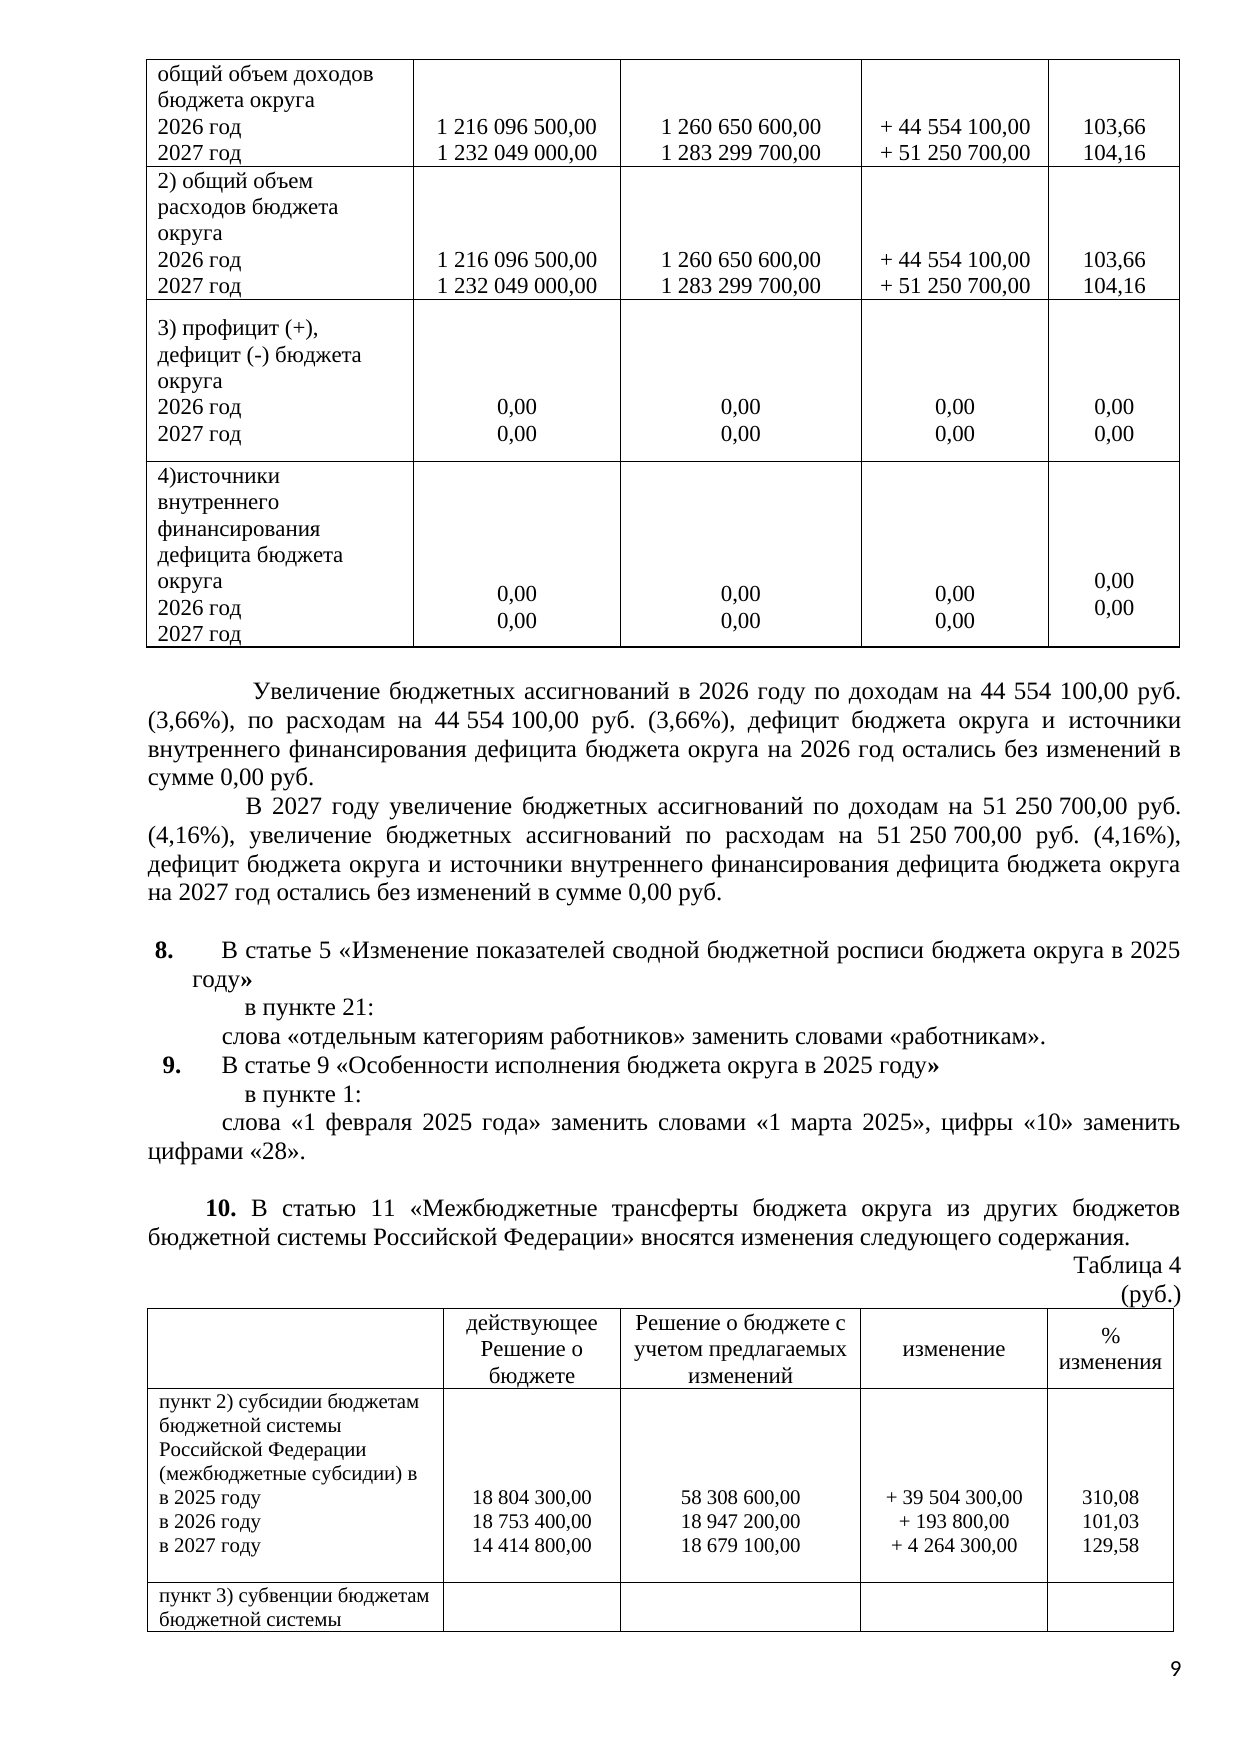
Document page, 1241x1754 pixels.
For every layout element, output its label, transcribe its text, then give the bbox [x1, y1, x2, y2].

list В статье 5 «Изменение показателей сводной бюджетной росписи бюджета округа в 2025 году» [154, 935, 1181, 992]
text В 2027 году увеличение бюджетных ассигнований по доходам на 51 250 700,00 руб. (4,16%), увеличение бюджетных ассигнований по расходам на 51 250 700,00 руб. (4,16%), дефицит бюджета округа и источники внутреннего финансирования дефицита бюджета округа на 2027 год остались без изменений в сумме 0,00 руб. [148, 791, 1181, 906]
list В статье 9 «Особенности исполнения бюджета округа в 2025 году» [162, 1050, 1181, 1079]
table_cell пункт 2) субсидии бюджетам бюджетной системы Российской Федерации (межбюджетные субсидии) в в 2025 году в 2026 году в 2027 году [148, 1389, 443, 1582]
text Таблица 4 [244, 1250, 1181, 1279]
table_cell 0,00 0,00 [862, 300, 1048, 461]
table_header действующее Решение о бюджете [444, 1309, 620, 1388]
table_header изменение [861, 1309, 1047, 1388]
table_cell 58 308 600,00 18 947 200,00 18 679 100,00 [621, 1389, 860, 1582]
table_cell 0,00 0,00 [621, 300, 861, 461]
table_cell 1 216 096 500,00 1 232 049 000,00 [414, 167, 620, 298]
table_cell 310,08 101,03 129,58 [1048, 1389, 1173, 1582]
table_header [148, 1309, 443, 1388]
table_cell 103,66 104,16 [1049, 167, 1179, 298]
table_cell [148, 1583, 443, 1631]
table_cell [621, 1583, 860, 1631]
table_cell 2) общий объем расходов бюджета округа 2026 год 2027 год [147, 167, 413, 298]
text Увеличение бюджетных ассигнований в 2026 году по доходам на 44 554 100,00 руб. (3,66%), по расходам на 44 554 100,00 руб. (3,66%), дефицит бюджета округа и источники внутреннего финансирования дефицита бюджета округа на 2026 год остались без изменений в сумме 0,00 руб. [148, 676, 1181, 791]
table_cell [862, 60, 1048, 166]
text (руб.) [244, 1279, 1181, 1308]
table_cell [861, 1583, 1047, 1631]
table_cell 1 260 650 600,00 1 283 299 700,00 [621, 167, 861, 298]
table_cell 18 804 300,00 18 753 400,00 14 414 800,00 [444, 1389, 620, 1582]
table_header % изменения [1048, 1309, 1173, 1388]
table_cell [1048, 1583, 1173, 1631]
text 10. В статью 11 «Межбюджетные трансферты бюджета округа из других бюджетов бюджетной системы Российской Федерации» вносятся изменения следующего содержания. [148, 1193, 1181, 1250]
table_cell 3) профицит (+), дефицит (-) бюджета округа 2026 год 2027 год [147, 300, 413, 461]
table_cell 0,00 0,00 [1049, 300, 1179, 461]
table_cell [414, 60, 620, 166]
text в пункте 1: [244, 1079, 1181, 1107]
table_cell 0,00 0,00 [1049, 462, 1179, 646]
table_cell 103,66 104,16 [1049, 60, 1179, 166]
table_cell + 39 504 300,00 + 193 800,00 + 4 264 300,00 [861, 1389, 1047, 1582]
table_cell 0,00 0,00 [621, 462, 861, 646]
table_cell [621, 60, 861, 166]
text слова «1 февраля 2025 года» заменить словами «1 марта 2025», цифры «10» заменить цифрами «28». [148, 1107, 1181, 1165]
table_cell 0,00 0,00 [414, 462, 620, 646]
table_cell 0,00 0,00 [862, 462, 1048, 646]
table_cell 0,00 0,00 [414, 300, 620, 461]
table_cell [444, 1583, 620, 1631]
table_cell + 44 554 100,00 + 51 250 700,00 [862, 167, 1048, 298]
table_cell 4)источники внутреннего финансирования дефицита бюджета округа 2026 год 2027 год [147, 462, 413, 646]
text слова «отдельным категориям работников» заменить словами «работникам». [148, 1021, 1181, 1050]
text в пункте 21: [244, 992, 1181, 1021]
table_header Решение о бюджете с учетом предлагаемых изменений [621, 1309, 860, 1388]
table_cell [147, 60, 413, 166]
